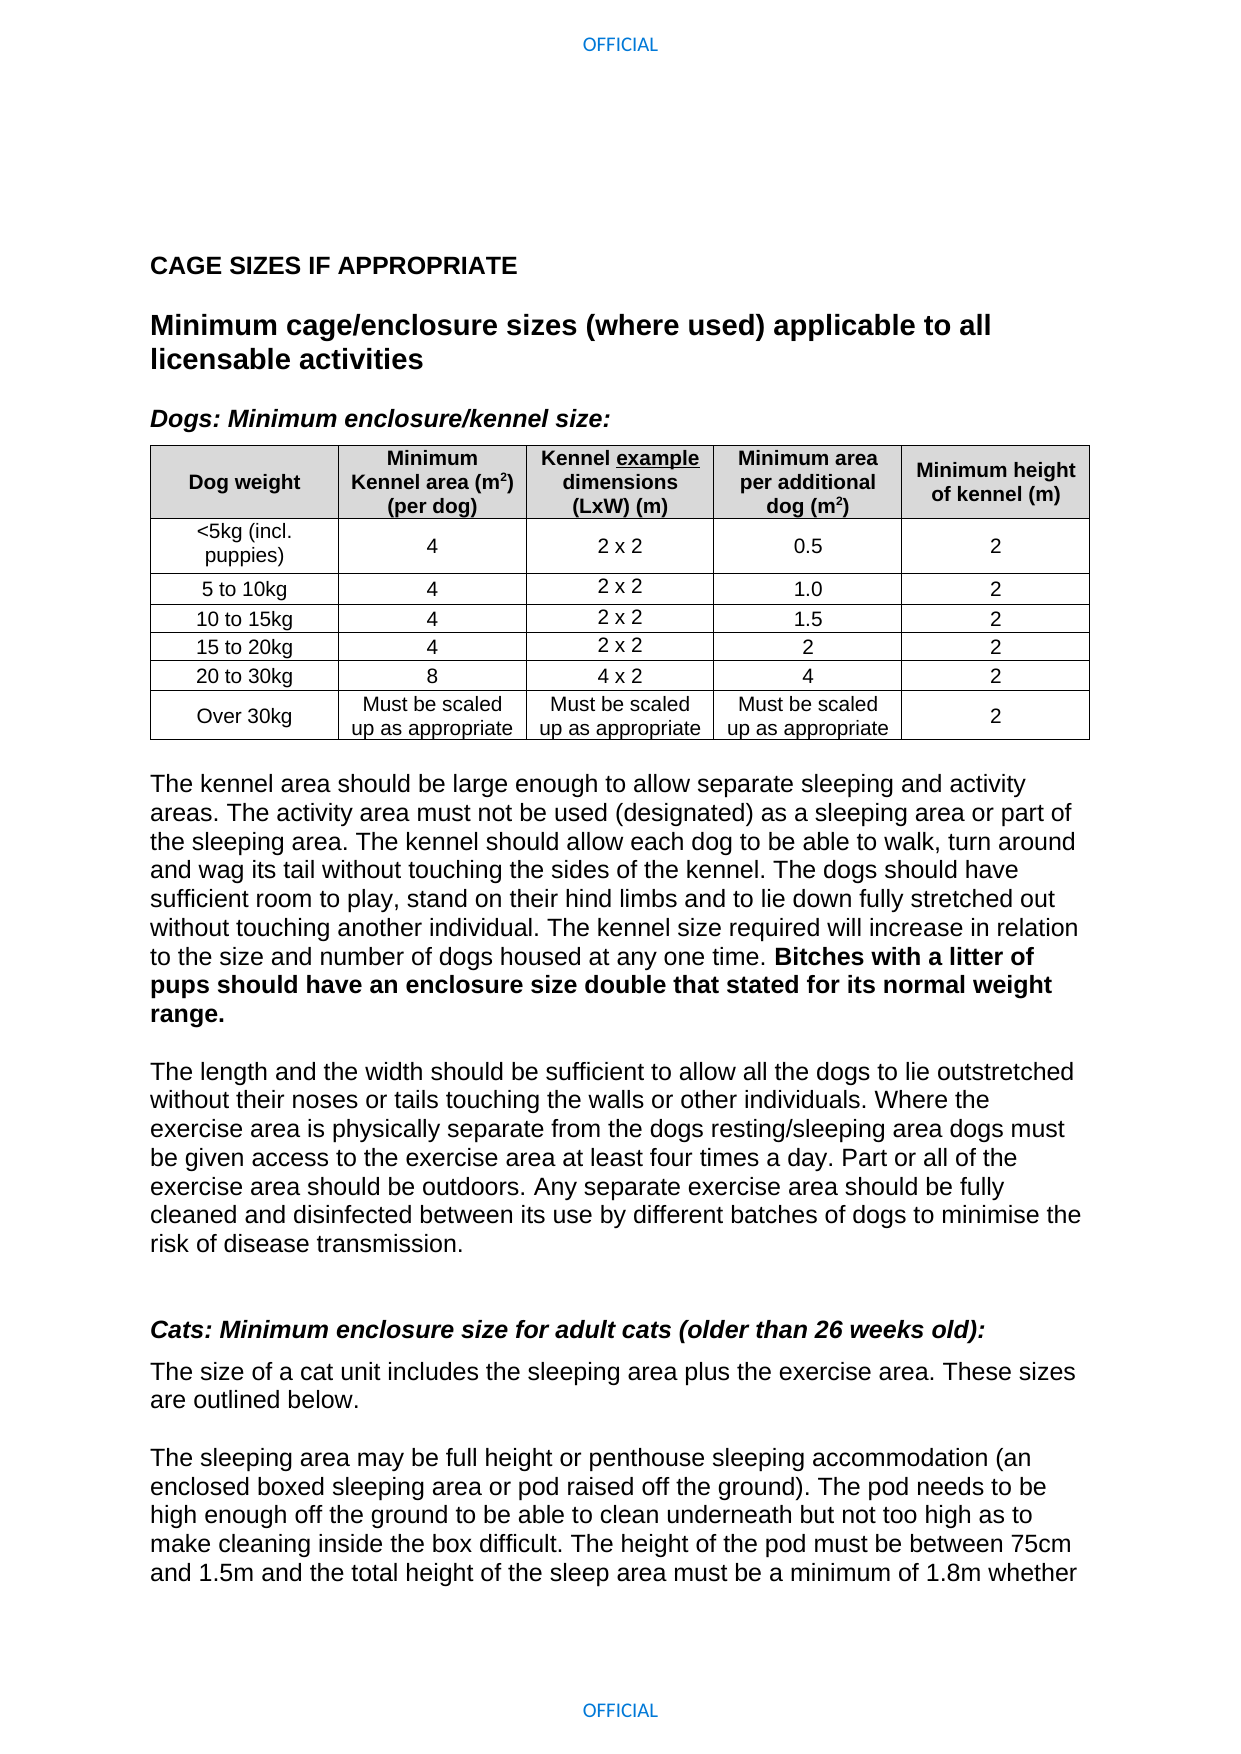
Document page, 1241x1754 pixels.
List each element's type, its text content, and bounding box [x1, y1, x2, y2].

table_cell 2 [714, 633, 901, 660]
table_cell 4 [339, 605, 526, 632]
table_cell 2 [902, 633, 1089, 660]
table_cell 2 x 2 [527, 605, 713, 632]
table_cell 2 x 2 [527, 574, 713, 604]
text The kennel area should be large enough to allow separate sleeping and activity areas. The activity area must not be used (designated) as a sleeping area or part of the sleeping area. The kennel should allow each dog to be able to walk, turn around and wag its tail without touching the sides of the kennel. The dogs should have sufficient room to play, stand on their hind limbs and to lie down fully stretched out without touching another individual. The kennel size required will increase in relation to the size and number of dogs housed at any one time. Bitches with a litter of pups should have an enclosure size double that stated for its normal weight range. [150, 769, 1090, 1028]
table_header Dog weight [151, 446, 338, 518]
table_cell 4 x 2 [527, 661, 713, 690]
table_cell Over 30kg [151, 691, 338, 739]
table_cell 1.0 [714, 574, 901, 604]
table_header Kennel example dimensions (LxW) (m) [527, 446, 713, 518]
table_cell Must be scaled up as appropriate [527, 691, 713, 739]
table_cell 2 [902, 519, 1089, 573]
table_cell 20 to 30kg [151, 661, 338, 690]
table_header Minimum Kennel area (m2) (per dog) [339, 446, 526, 518]
table_cell 2 [902, 691, 1089, 739]
table_cell Must be scaled up as appropriate [339, 691, 526, 739]
table_cell 5 to 10kg [151, 574, 338, 604]
table_cell 1.5 [714, 605, 901, 632]
table_cell 10 to 15kg [151, 605, 338, 632]
table_cell 2 [902, 574, 1089, 604]
table_header Minimum area per additional dog (m2) [714, 446, 901, 518]
text The length and the width should be sufficient to allow all the dogs to lie outstretched without their noses or tails touching the walls or other individuals. Where the exercise area is physically separate from the dogs resting/sleeping area dogs must be given access to the exercise area at least four times a day. Part or all of the exercise area should be outdoors. Any separate exercise area should be fully cleaned and disinfected between its use by different batches of dogs to minimise the risk of disease transmission. [150, 1057, 1090, 1258]
table_header Minimum height of kennel (m) [902, 446, 1089, 518]
table_cell 2 x 2 [527, 633, 713, 660]
table_cell 8 [339, 661, 526, 690]
table_cell <5kg (incl. puppies) [151, 519, 338, 573]
table_cell 4 [339, 574, 526, 604]
text Cats: Minimum enclosure size for adult cats (older than 26 weeks old): [150, 1315, 1090, 1344]
table_cell 2 x 2 [527, 519, 713, 573]
table_cell 4 [339, 633, 526, 660]
table_cell Must be scaled up as appropriate [714, 691, 901, 739]
table_cell 4 [714, 661, 901, 690]
text CAGE SIZES IF APPROPRIATE [150, 251, 1090, 279]
table_cell 4 [339, 519, 526, 573]
text Minimum cage/enclosure sizes (where used) applicable to all licensable activities [150, 308, 1090, 375]
table_cell 0.5 [714, 519, 901, 573]
table_cell 2 [902, 661, 1089, 690]
table_cell 2 [902, 605, 1089, 632]
text Dogs: Minimum enclosure/kennel size: [150, 404, 1090, 433]
table_cell 15 to 20kg [151, 633, 338, 660]
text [150, 1443, 1090, 1587]
text The size of a cat unit includes the sleeping area plus the exercise area. These sizes are outlined below. [150, 1357, 1090, 1414]
